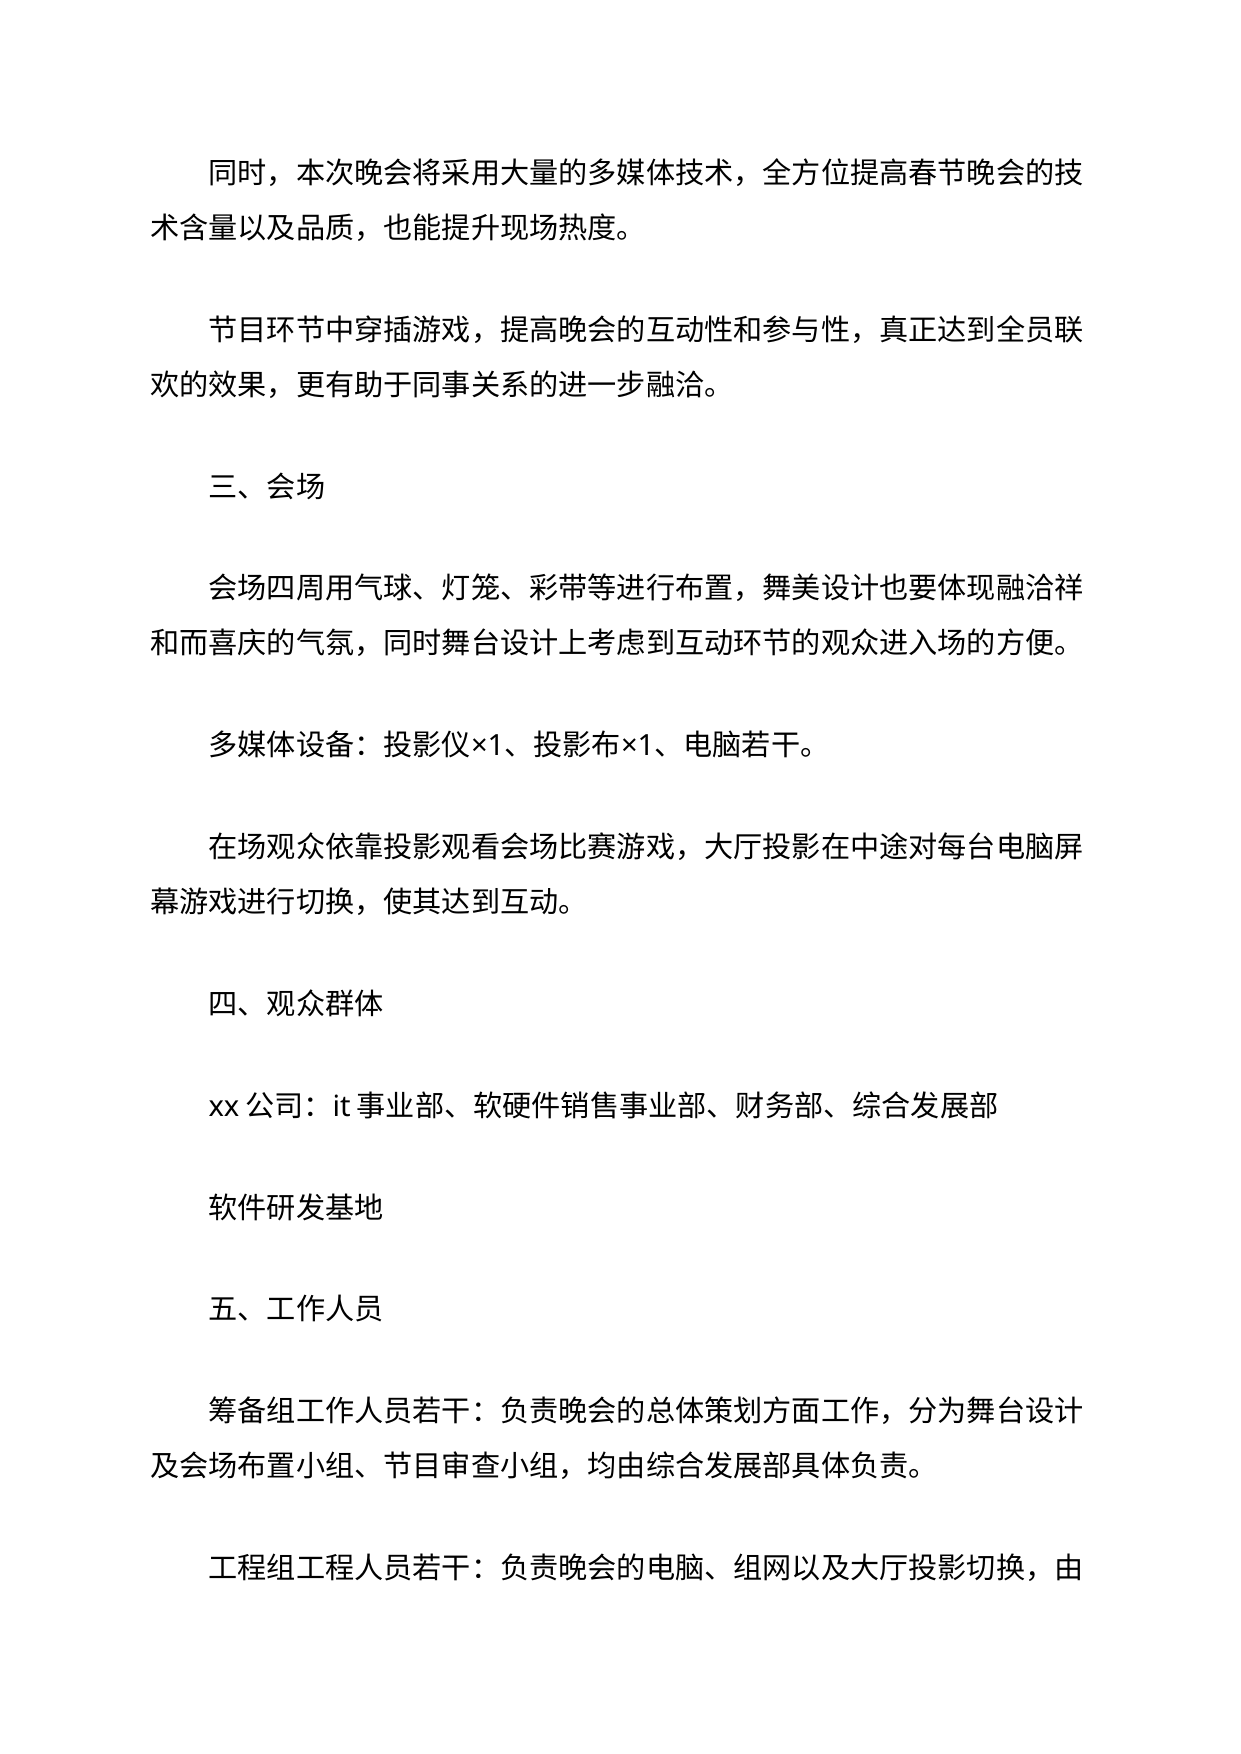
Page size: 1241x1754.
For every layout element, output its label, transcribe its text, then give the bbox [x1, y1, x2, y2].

text 节目环节中穿插游戏，提高晚会的互动性和参与性，真正达到全员联欢的效果，更有助于同事关系的进一步融洽。 [150, 307, 1090, 404]
text 在场观众依靠投影观看会场比赛游戏，大厅投影在中途对每台电脑屏幕游戏进行切换，使其达到互动。 [150, 824, 1090, 921]
text 三、会场 [150, 463, 1090, 506]
text 筹备组工作人员若干：负责晚会的总体策划方面工作，分为舞台设计及会场布置小组、节目审查小组，均由综合发展部具体负责。 [150, 1388, 1090, 1485]
text 会场四周用气球、灯笼、彩带等进行布置，舞美设计也要体现融洽祥和而喜庆的气氛，同时舞台设计上考虑到互动环节的观众进入场的方便。 [150, 565, 1090, 662]
text 多媒体设备：投影仪×1、投影布×1、电脑若干。 [150, 722, 1090, 764]
text 五、工作人员 [150, 1286, 1090, 1328]
text 四、观众群体 [150, 980, 1090, 1023]
text xx公司：it事业部、软硬件销售事业部、财务部、综合发展部 [150, 1082, 1090, 1124]
text 软件研发基地 [150, 1184, 1090, 1226]
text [150, 1544, 1090, 1587]
text 同时，本次晚会将采用大量的多媒体技术，全方位提高春节晚会的技术含量以及品质，也能提升现场热度。 [150, 150, 1090, 247]
